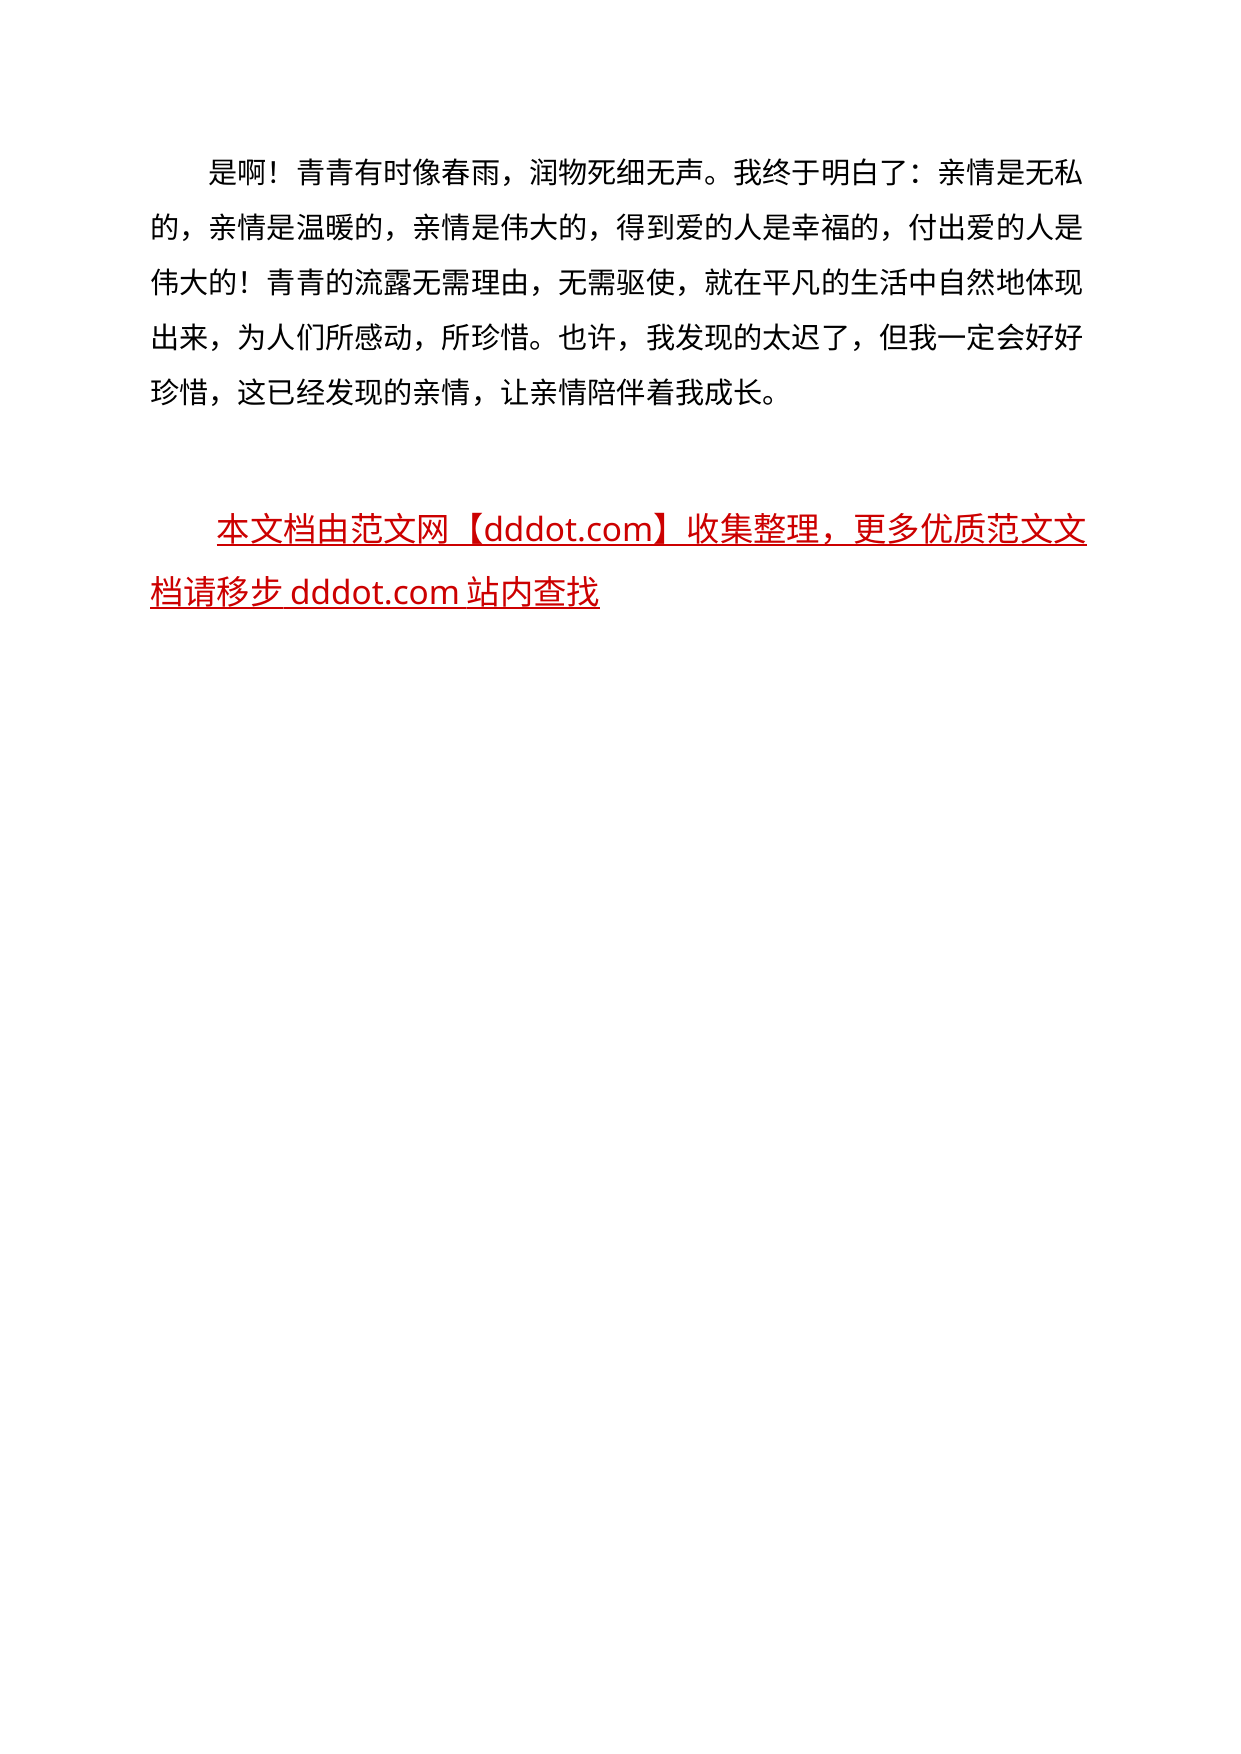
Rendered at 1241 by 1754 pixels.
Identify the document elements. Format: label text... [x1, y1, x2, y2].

text 本文档由范文网【dddot.com】收集整理，更多优质范文文档请移步dddot.com站内查找 [150, 503, 1090, 614]
text 是啊！青青有时像春雨，润物死细无声。我终于明白了：亲情是无私的，亲情是温暖的，亲情是伟大的，得到爱的人是幸福的，付出爱的人是伟大的！青青的流露无需理由，无需驱使，就在平凡的生活中自然地体现出来，为人们所感动，所珍惜。也许，我发现的太迟了，但我一定会好好珍惜，这已经发现的亲情，让亲情陪伴着我成长。 [150, 150, 1090, 412]
